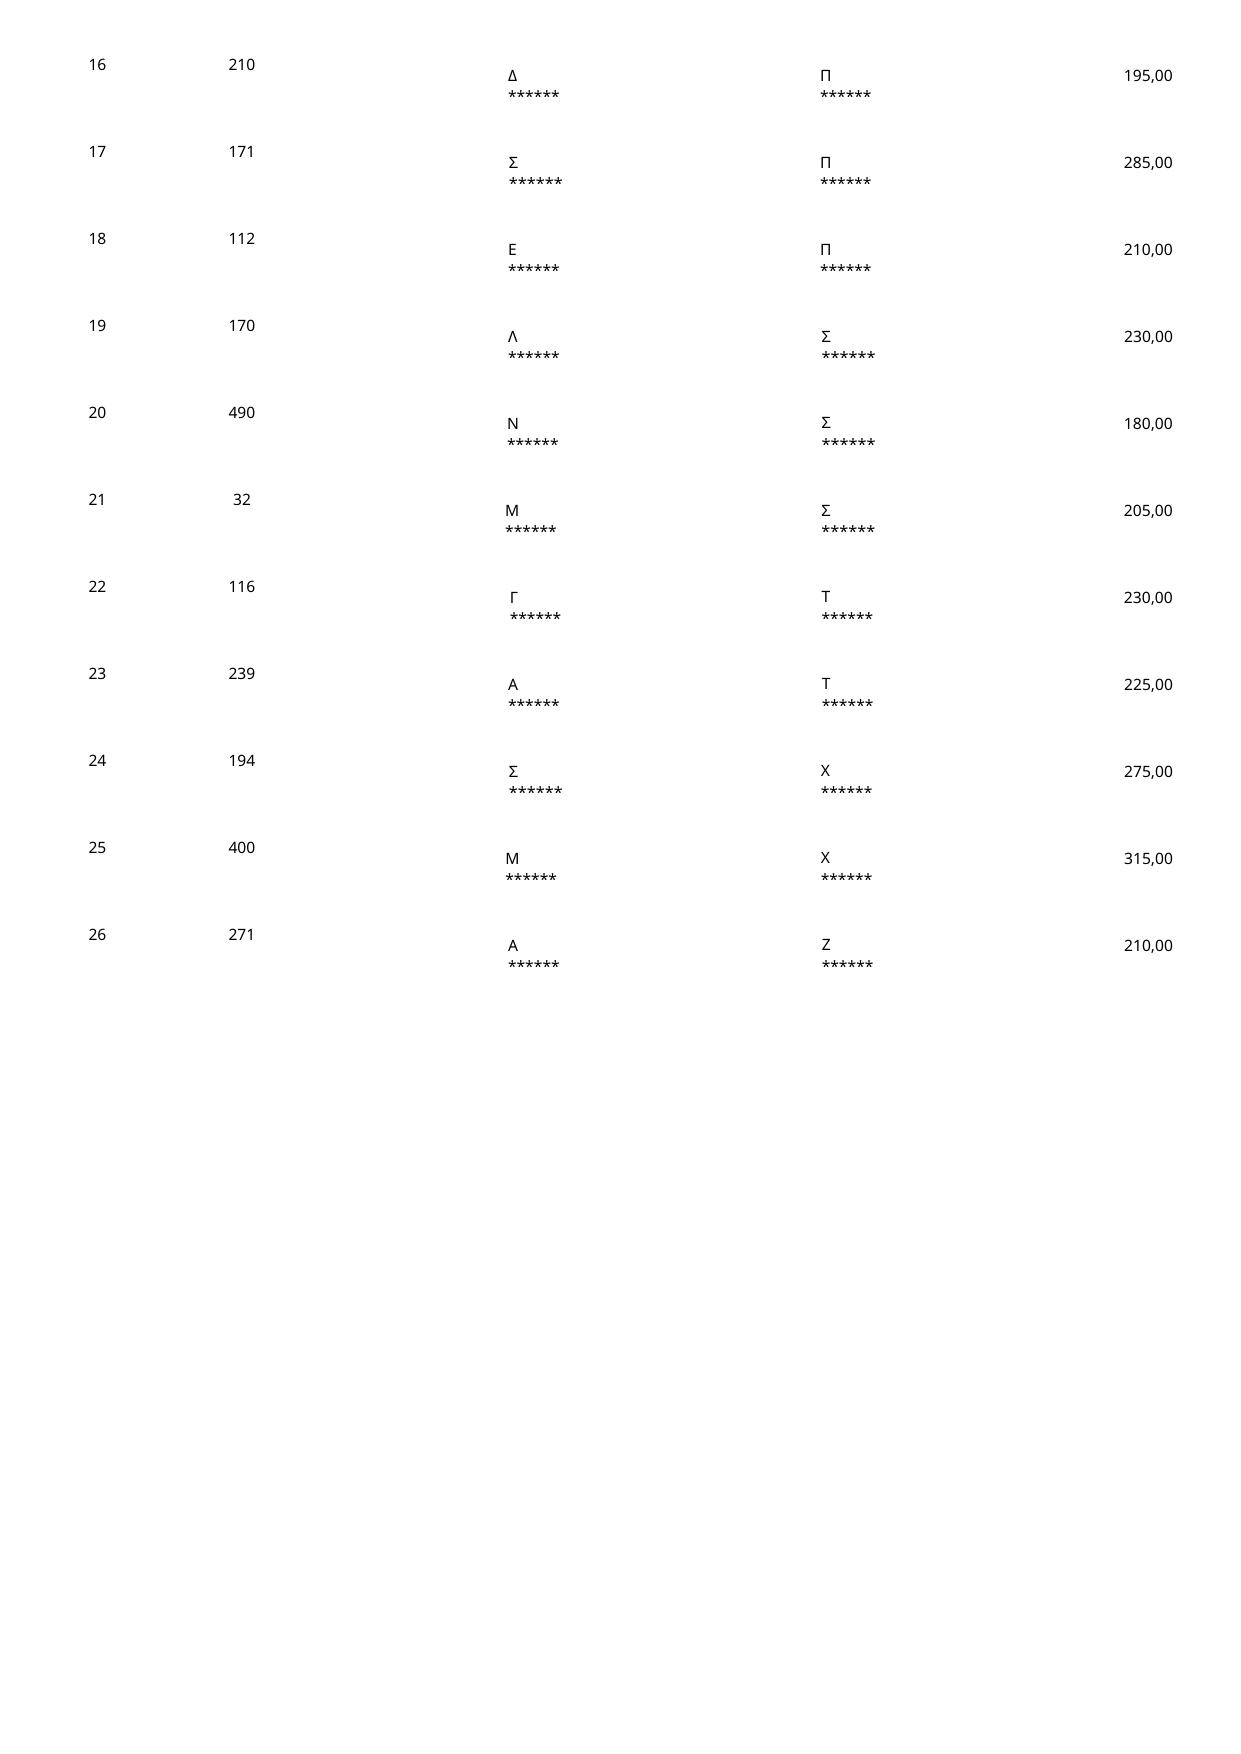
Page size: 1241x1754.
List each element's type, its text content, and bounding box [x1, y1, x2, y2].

text 18 112 [88, 228, 260, 249]
text 195,00 [1124, 65, 1194, 86]
text Π ****** [820, 64, 882, 107]
text Γ ****** [509, 587, 574, 629]
text 275,00 [1124, 761, 1194, 782]
text 210,00 [1124, 934, 1194, 956]
text Π ****** [820, 238, 882, 281]
text Μ ****** [505, 500, 575, 542]
text 20 490 [88, 402, 260, 423]
text 17 171 [88, 141, 260, 162]
text 16 210 [88, 54, 260, 75]
text Σ ****** [821, 499, 881, 542]
text Λ ****** [508, 326, 575, 368]
text Μ ****** [505, 847, 575, 890]
text 25 400 [88, 837, 260, 858]
text 22 116 [88, 576, 260, 597]
text Π ****** [820, 151, 882, 194]
text 23 239 [88, 663, 260, 684]
text 21 32 [88, 489, 255, 510]
text 230,00 [1124, 326, 1194, 347]
text 315,00 [1124, 847, 1194, 869]
text Τ ****** [822, 673, 882, 716]
text Σ ****** [821, 325, 882, 368]
text Ν ****** [507, 413, 575, 455]
text Τ ****** [821, 586, 881, 629]
text 210,00 [1124, 239, 1194, 260]
text Χ ****** [821, 760, 882, 803]
text 19 170 [88, 315, 260, 336]
text Σ ****** [509, 761, 575, 803]
text Χ ****** [821, 847, 882, 889]
text 285,00 [1124, 152, 1194, 173]
text 230,00 [1124, 587, 1194, 608]
text 225,00 [1124, 673, 1194, 695]
text 205,00 [1124, 500, 1194, 521]
text Σ ****** [509, 152, 575, 194]
text 26 271 [88, 924, 260, 945]
text Σ ****** [821, 412, 882, 455]
text 180,00 [1124, 413, 1194, 434]
text Ε ****** [508, 239, 575, 281]
text Z ****** [822, 934, 882, 977]
text 24 194 [88, 750, 260, 771]
text Α ****** [508, 673, 575, 716]
text A ****** [508, 934, 575, 977]
text Δ ****** [508, 65, 575, 107]
